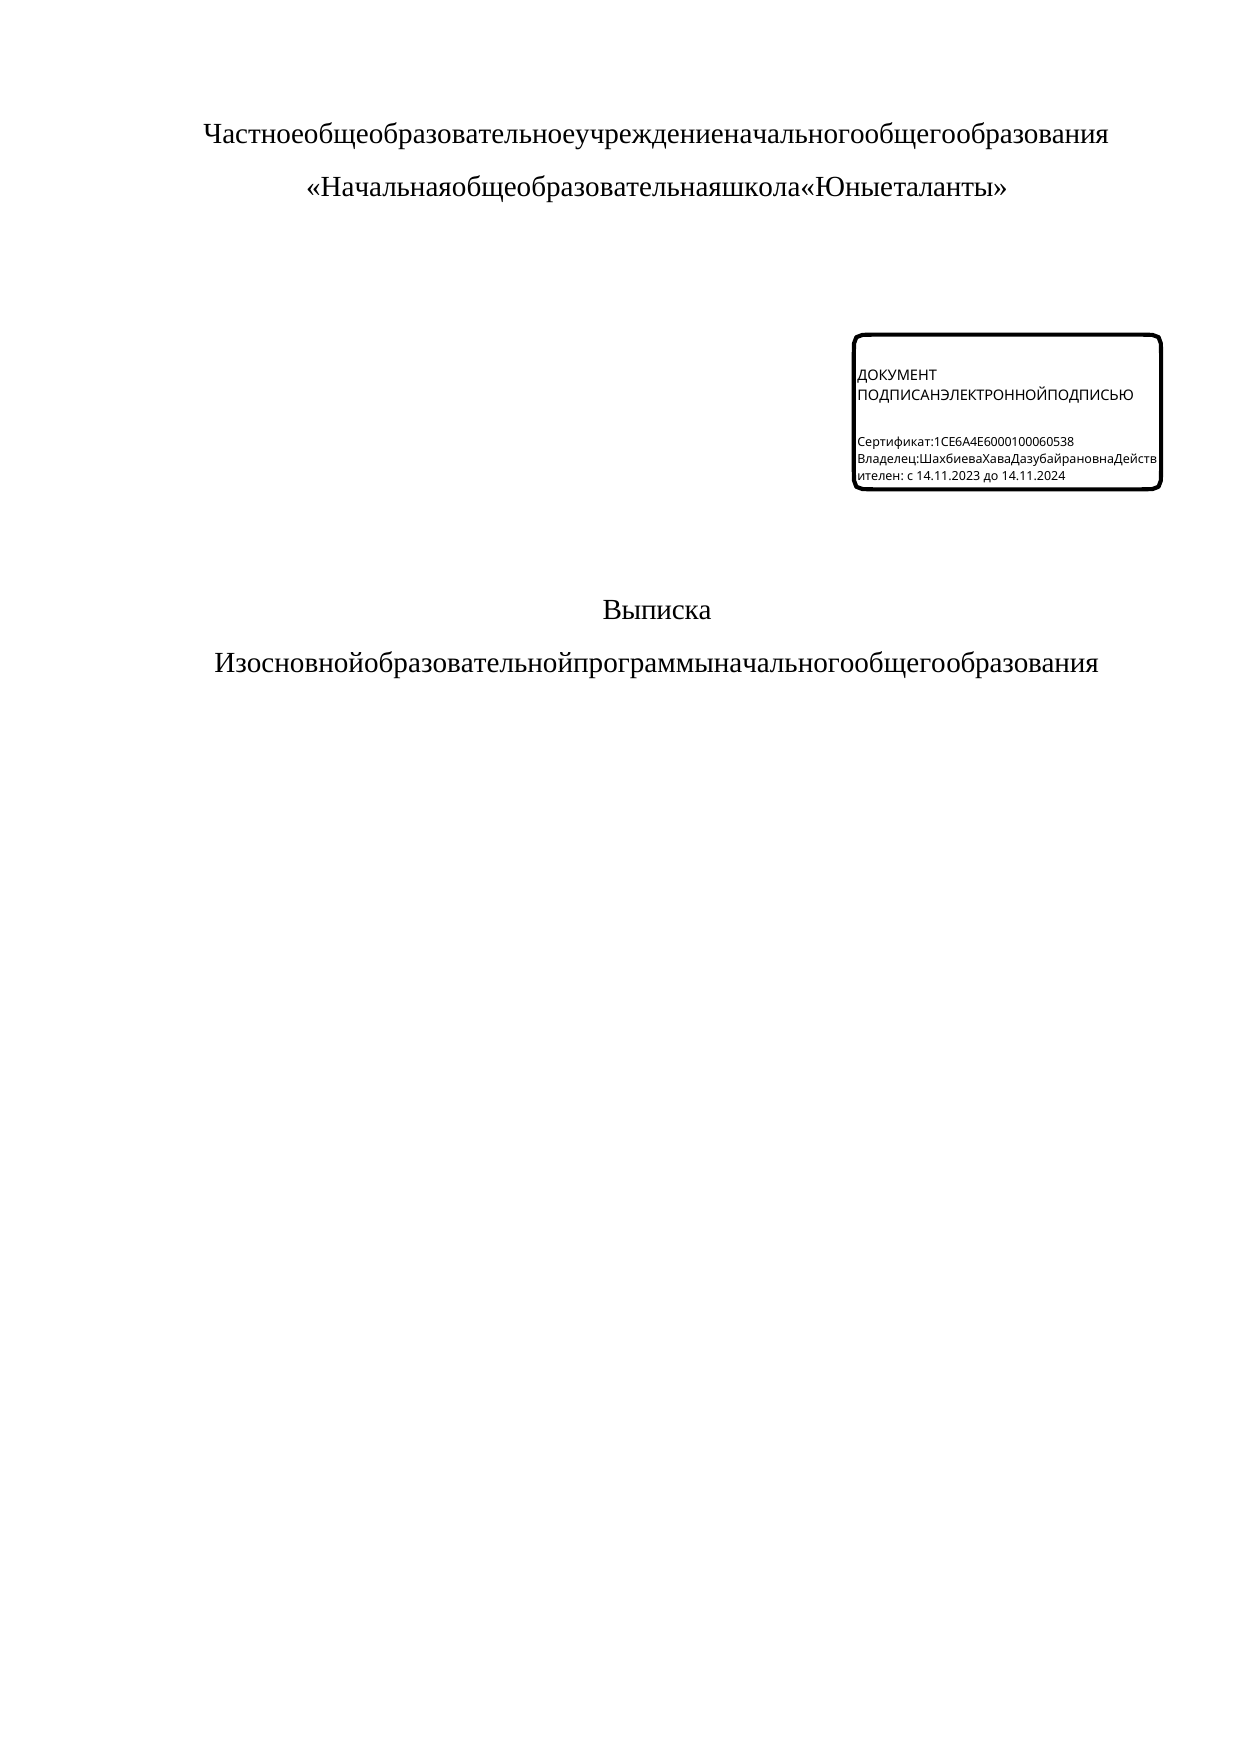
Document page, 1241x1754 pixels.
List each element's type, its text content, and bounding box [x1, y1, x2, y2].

text Частноеобщеобразовательноеучреждениеначальногообщегообразования [158, 116, 1154, 149]
text Изосновнойобразовательнойпрограммыначальногообщегообразования [158, 645, 1154, 678]
text «Начальнаяобщеобразовательнаяшкола«Юныеталанты» [158, 169, 1155, 202]
text Выписка [158, 592, 1156, 626]
